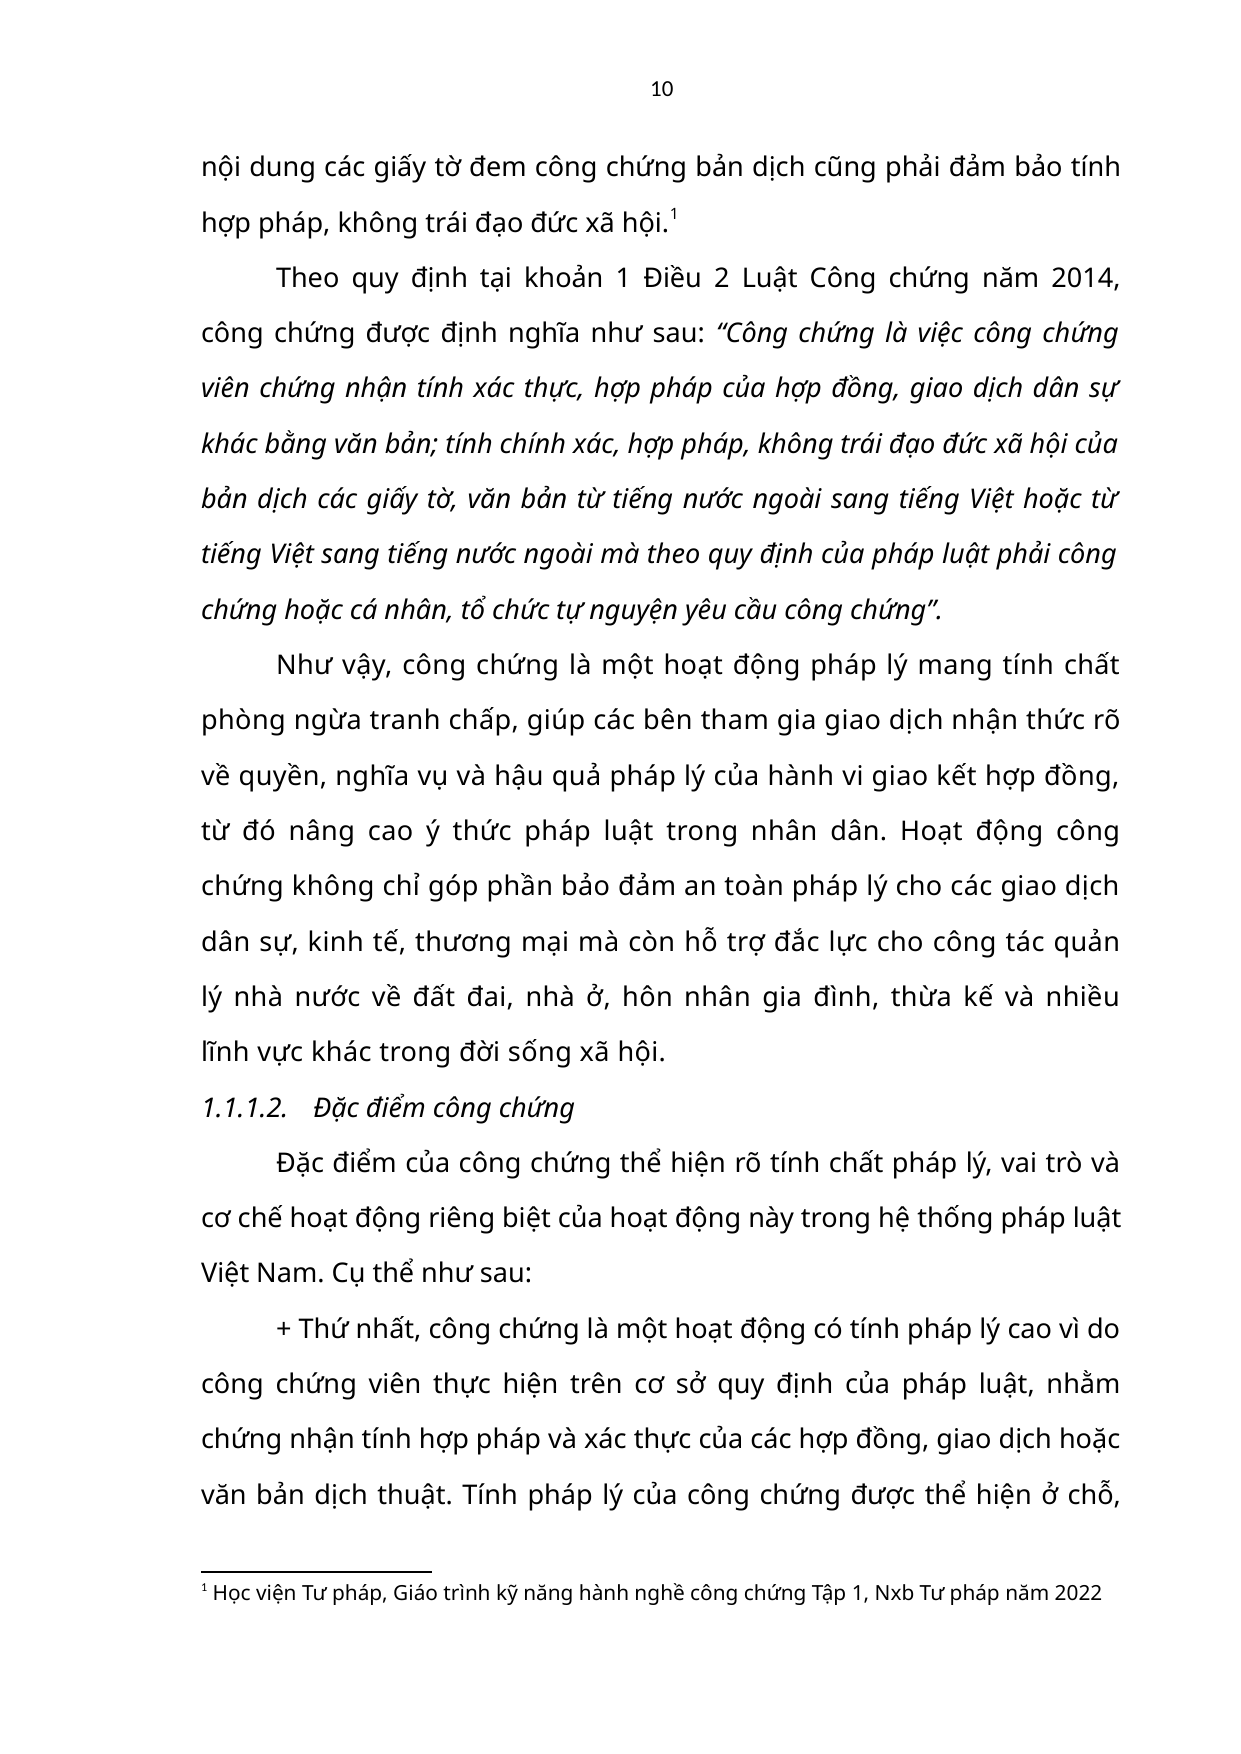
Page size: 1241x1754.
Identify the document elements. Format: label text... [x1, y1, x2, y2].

list Đặc điểm công chứng [201, 1088, 1122, 1125]
text Đặc điểm của công chứng thể hiện rõ tính chất pháp lý, vai trò và cơ chế hoạt động riêng biệt của hoạt động này trong hệ thống pháp luật Việt Nam. Cụ thể như sau: [201, 1143, 1122, 1291]
text Như vậy, công chứng là một hoạt động pháp lý mang tính chất phòng ngừa tranh chấp, giúp các bên tham gia giao dịch nhận thức rõ về quyền, nghĩa vụ và hậu quả pháp lý của hành vi giao kết hợp đồng, từ đó nâng cao ý thức pháp luật trong nhân dân. Hoạt động công chứng không chỉ góp phần bảo đảm an toàn pháp lý cho các giao dịch dân sự, kinh tế, thương mại mà còn hỗ trợ đắc lực cho công tác quản lý nhà nước về đất đai, nhà ở, hôn nhân gia đình, thừa kế và nhiều lĩnh vực khác trong đời sống xã hội. [201, 646, 1122, 1069]
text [201, 1309, 1122, 1512]
text Theo quy định tại khoản 1 Điều 2 Luật Công chứng năm 2014, công chứng được định nghĩa như sau: “Công chứng là việc công chứng viên chứng nhận tính xác thực, hợp pháp của hợp đồng, giao dịch dân sự khác bằng văn bản; tính chính xác, hợp pháp, không trái đạo đức xã hội của bản dịch các giấy tờ, văn bản từ tiếng nước ngoài sang tiếng Việt hoặc từ tiếng Việt sang tiếng nước ngoài mà theo quy định của pháp luật phải công chứng hoặc cá nhân, tổ chức tự nguyện yêu cầu công chứng”. [201, 258, 1122, 627]
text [201, 148, 1122, 240]
